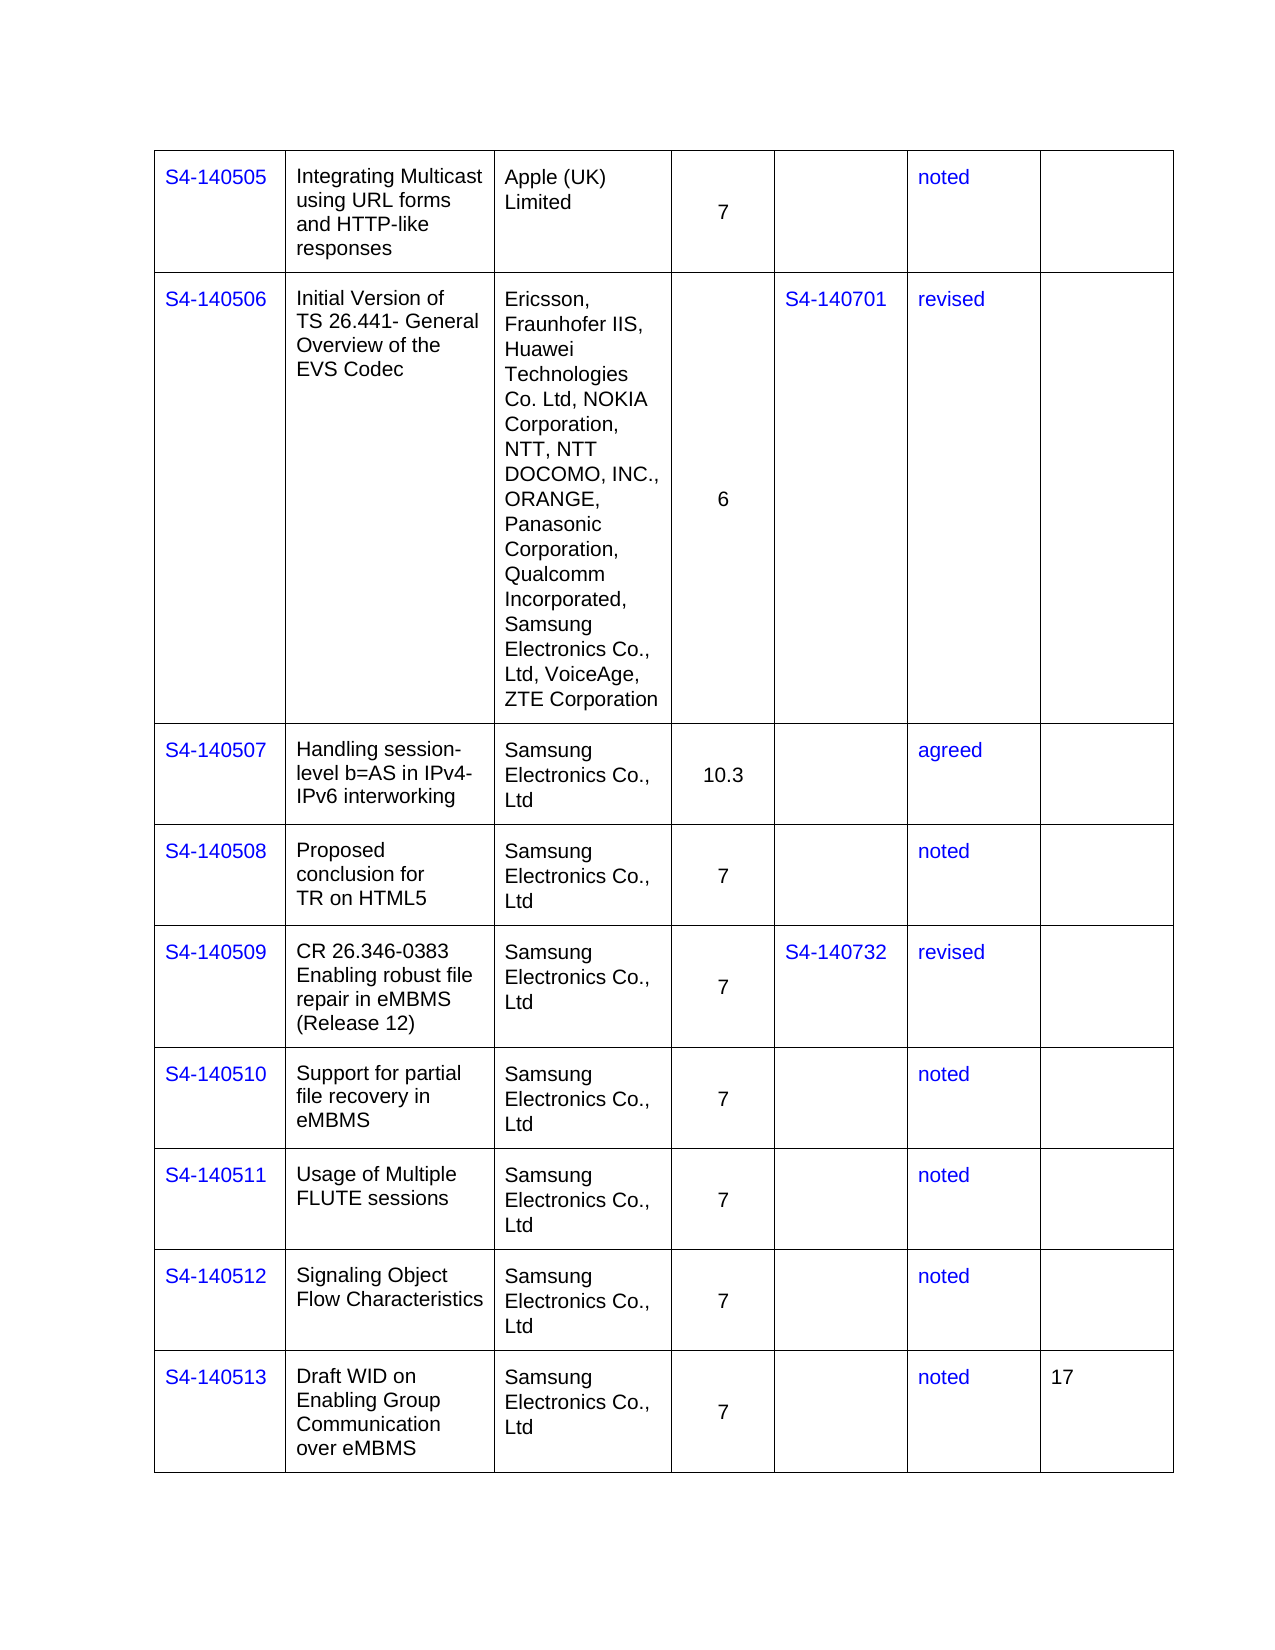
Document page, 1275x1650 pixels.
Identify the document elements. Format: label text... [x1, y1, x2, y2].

table_cell Samsung Electronics Co., Ltd [495, 1250, 671, 1350]
table_cell S4-140508 [155, 825, 285, 925]
table_cell 7 [672, 926, 774, 1047]
table_cell Initial Version of TS 26.441- General Overview of the EVS Codec [286, 273, 494, 723]
table_cell [1041, 1149, 1173, 1249]
table_cell [775, 1149, 907, 1249]
table_cell Apple (UK) Limited [495, 151, 671, 272]
table_cell S4-140512 [155, 1250, 285, 1350]
table_cell Samsung Electronics Co., Ltd [495, 1149, 671, 1249]
table_cell S4-140507 [155, 724, 285, 824]
table_cell [775, 151, 907, 272]
table_cell [1041, 151, 1173, 272]
table_cell S4-140511 [155, 1149, 285, 1249]
table_cell S4-140732 [775, 926, 907, 1047]
table_cell noted [908, 151, 1040, 272]
table_cell [1041, 1048, 1173, 1148]
table_cell Integrating Multicast using URL forms and HTTP-like responses [286, 151, 494, 272]
table_cell Samsung Electronics Co., Ltd [495, 1351, 671, 1472]
table_cell Draft WID on Enabling Group Communication over eMBMS [286, 1351, 494, 1472]
table_cell [1041, 1250, 1173, 1350]
table_cell [1041, 724, 1173, 824]
table_cell Samsung Electronics Co., Ltd [495, 926, 671, 1047]
table_cell 7 [672, 1048, 774, 1148]
table_cell Samsung Electronics Co., Ltd [495, 1048, 671, 1148]
table_cell revised [908, 273, 1040, 723]
table_cell revised [908, 926, 1040, 1047]
table_cell Samsung Electronics Co., Ltd [495, 724, 671, 824]
table_cell CR 26.346-0383 Enabling robust file repair in eMBMS (Release 12) [286, 926, 494, 1047]
table_cell [1041, 273, 1173, 723]
table_cell Proposed conclusion for TR on HTML5 [286, 825, 494, 925]
table_cell [1041, 926, 1173, 1047]
table_cell [775, 825, 907, 925]
table_cell [775, 1048, 907, 1148]
table_cell noted [908, 1351, 1040, 1472]
table_cell S4-140510 [155, 1048, 285, 1148]
table_cell 10.3 [672, 724, 774, 824]
table_cell 7 [672, 825, 774, 925]
table_cell 6 [672, 273, 774, 723]
table_cell noted [908, 1250, 1040, 1350]
table_cell 7 [672, 151, 774, 272]
table_cell [775, 1250, 907, 1350]
table_cell S4-140701 [775, 273, 907, 723]
table_cell [775, 1351, 907, 1472]
table_cell [775, 724, 907, 824]
table_cell Samsung Electronics Co., Ltd [495, 825, 671, 925]
table_cell S4-140513 [155, 1351, 285, 1472]
table_cell [1041, 825, 1173, 925]
table_cell Ericsson, Fraunhofer IIS, Huawei Technologies Co. Ltd, NOKIA Corporation, NTT, NTT DOCOMO, INC., ORANGE, Panasonic Corporation, Qualcomm Incorporated, Samsung Electronics Co., Ltd, VoiceAge, ZTE Corporation [495, 273, 671, 723]
table_cell noted [908, 1048, 1040, 1148]
table_cell S4-140506 [155, 273, 285, 723]
table_cell 17 [1041, 1351, 1173, 1472]
table_cell 7 [672, 1149, 774, 1249]
table_cell S4-140505 [155, 151, 285, 272]
table_cell agreed [908, 724, 1040, 824]
table_cell Usage of Multiple FLUTE sessions [286, 1149, 494, 1249]
table_cell Signaling Object Flow Characteristics [286, 1250, 494, 1350]
table_cell noted [908, 825, 1040, 925]
table_cell Support for partial file recovery in eMBMS [286, 1048, 494, 1148]
table_cell 7 [672, 1351, 774, 1472]
table_cell noted [908, 1149, 1040, 1249]
table_cell 7 [672, 1250, 774, 1350]
table_cell S4-140509 [155, 926, 285, 1047]
table_cell Handling session-level b=AS in IPv4-IPv6 interworking [286, 724, 494, 824]
